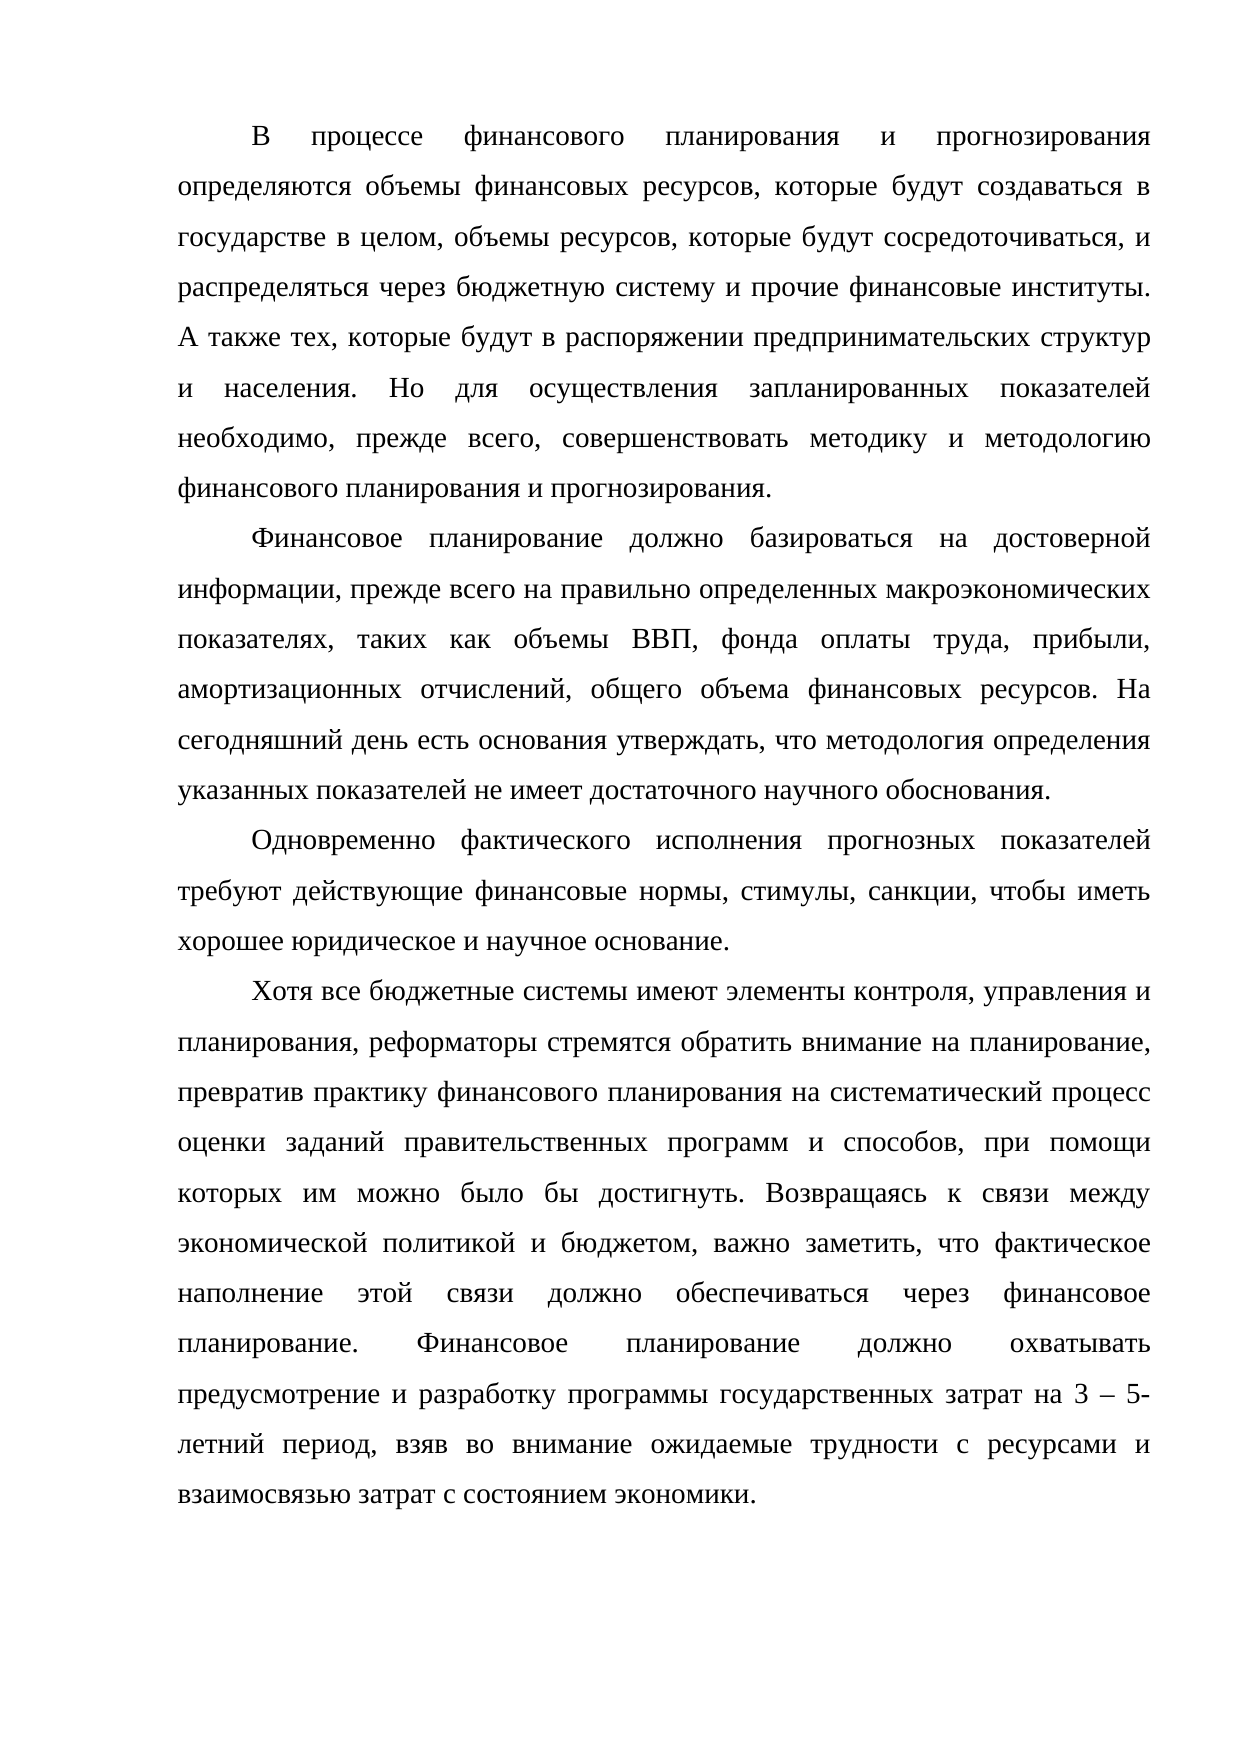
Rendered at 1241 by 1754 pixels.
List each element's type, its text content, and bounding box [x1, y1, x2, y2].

text Финансовое планирование должно базироваться на достоверной информации, прежде всего на правильно определенных макроэкономических показателях, таких как объемы ВВП, фонда оплаты труда, прибыли, амортизационных отчислений, общего объема финансовых ресурсов. На сегодняшний день есть основания утверждать, что методология определения указанных показателей не имеет достаточного научного обоснования. [177, 521, 1152, 806]
text В процессе финансового планирования и прогнозирования определяются объемы финансовых ресурсов, которые будут создаваться в государстве в целом, объемы ресурсов, которые будут сосредоточиваться, и распределяться через бюджетную систему и прочие финансовые институты. А также тех, которые будут в распоряжении предпринимательских структур и населения. Но для осуществления запланированных показателей необходимо, прежде всего, совершенствовать методику и методологию финансового планирования и прогнозирования. [177, 118, 1152, 504]
text Хотя все бюджетные системы имеют элементы контроля, управления и планирования, реформаторы стремятся обратить внимание на планирование, превратив практику финансового планирования на систематический процесс оценки заданий правительственных программ и способов, при помощи которых им можно было бы достигнуть. Возвращаясь к связи между экономической политикой и бюджетом, важно заметить, что фактическое наполнение этой связи должно обеспечиваться через финансовое планирование. Финансовое планирование должно охватывать предусмотрение и разработку программы государственных затрат на 3 – 5-летний период, взяв во внимание ожидаемые трудности с ресурсами и взаимосвязью затрат с состоянием экономики. [177, 973, 1152, 1510]
text Одновременно фактического исполнения прогнозных показателей требуют действующие финансовые нормы, стимулы, санкции, чтобы иметь хорошее юридическое и научное основание. [177, 822, 1152, 957]
